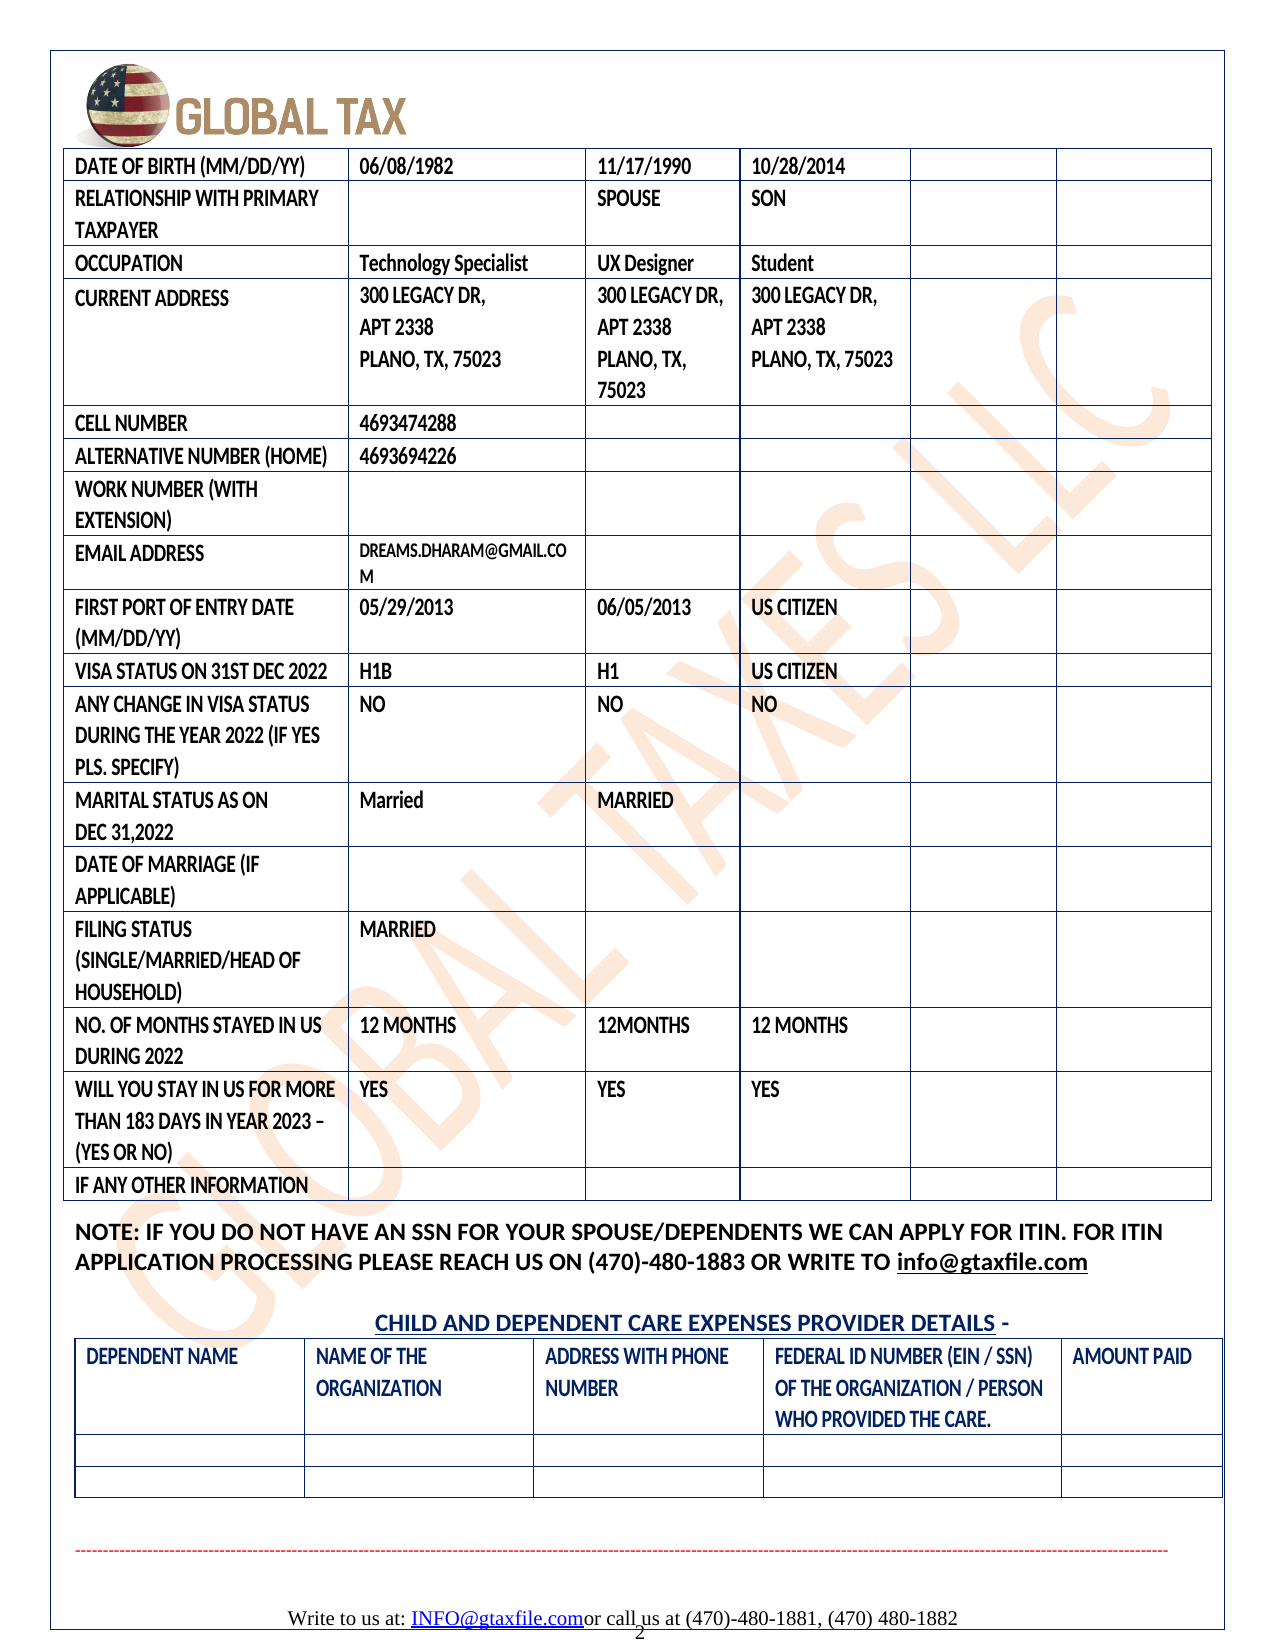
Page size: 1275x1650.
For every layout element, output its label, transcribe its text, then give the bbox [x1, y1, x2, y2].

table_cell 12 MONTHS [349, 1008, 585, 1071]
table_header DEPENDENT NAME [76, 1339, 304, 1434]
table_cell 10/28/2014 [741, 149, 910, 180]
table_cell [911, 912, 1056, 1007]
table_cell [586, 406, 739, 438]
table_cell CELL NUMBER [64, 406, 348, 438]
table_cell [586, 847, 739, 911]
table_cell NO. OF MONTHS STAYED IN US DURING 2022 [64, 1008, 348, 1071]
table_cell [911, 536, 1056, 589]
table_cell [911, 1168, 1056, 1200]
table_cell YES [741, 1072, 910, 1167]
table_cell [586, 472, 739, 535]
table_cell [76, 1435, 304, 1466]
table_header AMOUNT PAID [1062, 1339, 1222, 1434]
table_cell H1 [586, 654, 739, 686]
table_cell [911, 279, 1056, 405]
table_cell [534, 1467, 763, 1497]
table_cell ANY CHANGE IN VISA STATUS DURING THE YEAR 2022 (IF YES PLS. SPECIFY) [64, 687, 348, 782]
table_cell 12 MONTHS [741, 1008, 910, 1071]
table_cell [741, 1168, 910, 1200]
table_cell [741, 783, 910, 846]
table_cell [305, 1467, 533, 1497]
table_cell YES [349, 1072, 585, 1167]
table_cell H1B [349, 654, 585, 686]
table_cell Technology Specialist [349, 246, 585, 277]
table_cell [76, 1467, 304, 1497]
table_cell [1057, 472, 1211, 535]
picture [75, 63, 407, 148]
table_cell [911, 1072, 1056, 1167]
table_cell [1057, 406, 1211, 438]
table_cell NO [741, 687, 910, 782]
table_cell 300 LEGACY DR, APT 2338 PLANO, TX, 75023 [349, 279, 585, 405]
table_cell DATE OF BIRTH (MM/DD/YY) [64, 149, 348, 180]
table_cell [1057, 590, 1211, 653]
table_cell [349, 847, 585, 911]
table_cell [305, 1435, 533, 1466]
table_cell [586, 439, 739, 471]
table_cell [911, 181, 1056, 245]
table_cell WORK NUMBER (WITH EXTENSION) [64, 472, 348, 535]
table_cell [911, 1008, 1056, 1071]
table_cell ALTERNATIVE NUMBER (HOME) [64, 439, 348, 471]
table_cell [1057, 912, 1211, 1007]
table_cell [1057, 536, 1211, 589]
table_cell MARRIED [586, 783, 739, 846]
table_cell [586, 912, 739, 1007]
table_cell [1057, 181, 1211, 245]
table_cell 4693474288 [349, 406, 585, 438]
table_cell [911, 847, 1056, 911]
table_cell [1057, 1008, 1211, 1071]
table_cell [741, 912, 910, 1007]
table_cell [586, 1168, 739, 1200]
table_cell [911, 654, 1056, 686]
table_cell [349, 1168, 585, 1200]
table_cell SON [741, 181, 910, 245]
table_cell IF ANY OTHER INFORMATION [64, 1168, 348, 1200]
table_cell MARITAL STATUS AS ON DEC 31,2022 [64, 783, 348, 846]
table_cell NO [586, 687, 739, 782]
table_cell [741, 439, 910, 471]
table_cell [1057, 149, 1211, 180]
table_header FEDERAL ID NUMBER (EIN / SSN) OF THE ORGANIZATION / PERSON WHO PROVIDED THE CARE. [764, 1339, 1061, 1434]
table_cell FILING STATUS (SINGLE/MARRIED/HEAD OF HOUSEHOLD) [64, 912, 348, 1007]
table_cell RELATIONSHIP WITH PRIMARY TAXPAYER [64, 181, 348, 245]
table_cell Married [349, 783, 585, 846]
table_cell Student [741, 246, 910, 277]
table_cell [741, 472, 910, 535]
table_cell 4693694226 [349, 439, 585, 471]
table_cell [1057, 246, 1211, 277]
table_cell VISA STATUS ON 31ST DEC 2022 [64, 654, 348, 686]
table_cell US CITIZEN [741, 654, 910, 686]
table_cell 05/29/2013 [349, 590, 585, 653]
table_cell [1057, 279, 1211, 405]
table_cell YES [586, 1072, 739, 1167]
table_cell UX Designer [586, 246, 739, 277]
table_cell MARRIED [349, 912, 585, 1007]
table_cell NO [349, 687, 585, 782]
text CHILD AND DEPENDENT CARE EXPENSES PROVIDER DETAILS - [300, 1308, 1206, 1338]
table_cell 11/17/1990 [586, 149, 739, 180]
table_cell 300 LEGACY DR, APT 2338 PLANO, TX, 75023 [741, 279, 910, 405]
table_cell [1062, 1435, 1222, 1466]
table_cell OCCUPATION [64, 246, 348, 277]
table_cell DATE OF MARRIAGE (IF APPLICABLE) [64, 847, 348, 911]
table_cell [1062, 1467, 1222, 1497]
table_cell [764, 1435, 1061, 1466]
table_cell [1057, 439, 1211, 471]
table_cell [911, 406, 1056, 438]
table_cell FIRST PORT OF ENTRY DATE (MM/DD/YY) [64, 590, 348, 653]
table_cell [911, 783, 1056, 846]
table_cell [1057, 1072, 1211, 1167]
table_header NAME OF THE ORGANIZATION [305, 1339, 533, 1434]
table_cell [911, 472, 1056, 535]
table_cell [911, 246, 1056, 277]
table_cell [911, 149, 1056, 180]
table_cell [911, 687, 1056, 782]
table_cell [911, 439, 1056, 471]
table_cell [534, 1435, 763, 1466]
table_cell 06/05/2013 [586, 590, 739, 653]
table_cell 300 LEGACY DR, APT 2338 PLANO, TX, 75023 [586, 279, 739, 405]
table_cell WILL YOU STAY IN US FOR MORE THAN 183 DAYS IN YEAR 2023 – (YES OR NO) [64, 1072, 348, 1167]
table_cell [1057, 687, 1211, 782]
table_cell [1057, 1168, 1211, 1200]
text NOTE: IF YOU DO NOT HAVE AN SSN FOR YOUR SPOUSE/DEPENDENTS WE CAN APPLY FOR ITIN. FOR ITIN APPLICATION PROCESSING PLEASE REACH US ON (470)-480-1883 OR WRITE TO info@gtaxfile.com [75, 1216, 1206, 1277]
table_cell [349, 472, 585, 535]
table_cell [586, 536, 739, 589]
table_header ADDRESS WITH PHONE NUMBER [534, 1339, 763, 1434]
table_cell 06/08/1982 [349, 149, 585, 180]
table_cell [349, 181, 585, 245]
table_cell EMAIL ADDRESS [64, 536, 348, 589]
table_cell US CITIZEN [741, 590, 910, 653]
table_cell [764, 1467, 1061, 1497]
table_cell 12MONTHS [586, 1008, 739, 1071]
table_cell [741, 847, 910, 911]
table_cell [741, 536, 910, 589]
table_cell SPOUSE [586, 181, 739, 245]
table_cell [1057, 654, 1211, 686]
table_cell [1057, 847, 1211, 911]
table_cell DREAMS.DHARAM@GMAIL.COM [349, 536, 585, 589]
table_cell [1057, 783, 1211, 846]
table_cell CURRENT ADDRESS [64, 279, 348, 405]
table_cell [911, 590, 1056, 653]
table_cell [741, 406, 910, 438]
